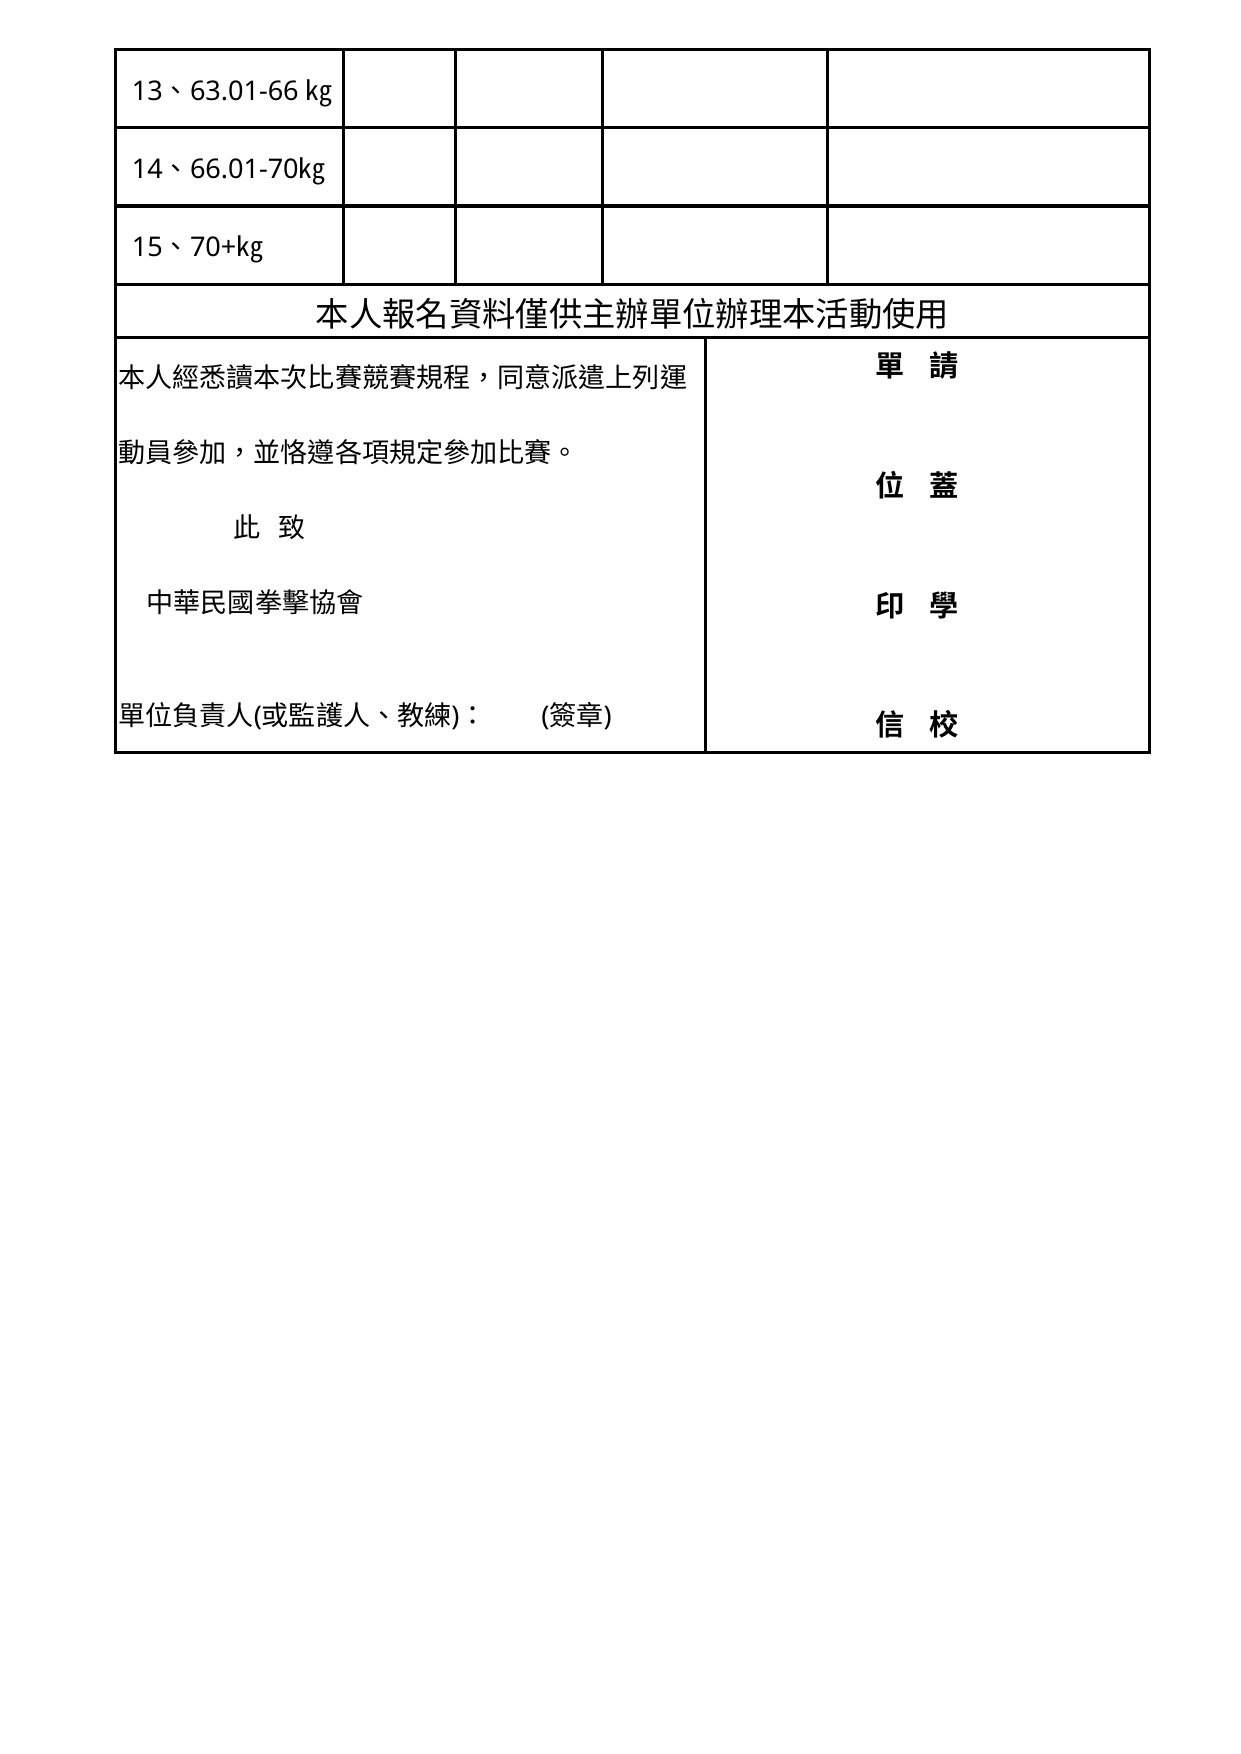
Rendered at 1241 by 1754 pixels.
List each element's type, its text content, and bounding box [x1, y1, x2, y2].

table_cell [829, 208, 1148, 282]
table_cell 14、66.01-70㎏ [117, 129, 342, 204]
table_cell 13、63.01-66 ㎏ [117, 51, 342, 126]
table_cell [604, 51, 826, 126]
table_cell [457, 208, 601, 282]
table_cell [457, 51, 601, 126]
table_cell [457, 129, 601, 204]
table_cell [345, 51, 454, 126]
table_cell 15、70+㎏ [117, 208, 342, 282]
table_cell [345, 129, 454, 204]
table_cell [345, 208, 454, 282]
table_cell 本人報名資料僅供主辦單位辦理本活動使用 [117, 286, 1148, 336]
table_cell [604, 129, 826, 204]
table_cell [829, 51, 1148, 126]
table_cell [604, 208, 826, 282]
table_cell [829, 129, 1148, 204]
table_cell 請蓋學校 單位印信 [707, 339, 1148, 751]
table_cell 本人經悉讀本次比賽競賽規程，同意派遣上列運動員參加，並恪遵各項規定參加比賽。 此 致 中華民國拳擊協會 單位負責人(或監護人、教練)： (簽章) [117, 339, 704, 751]
